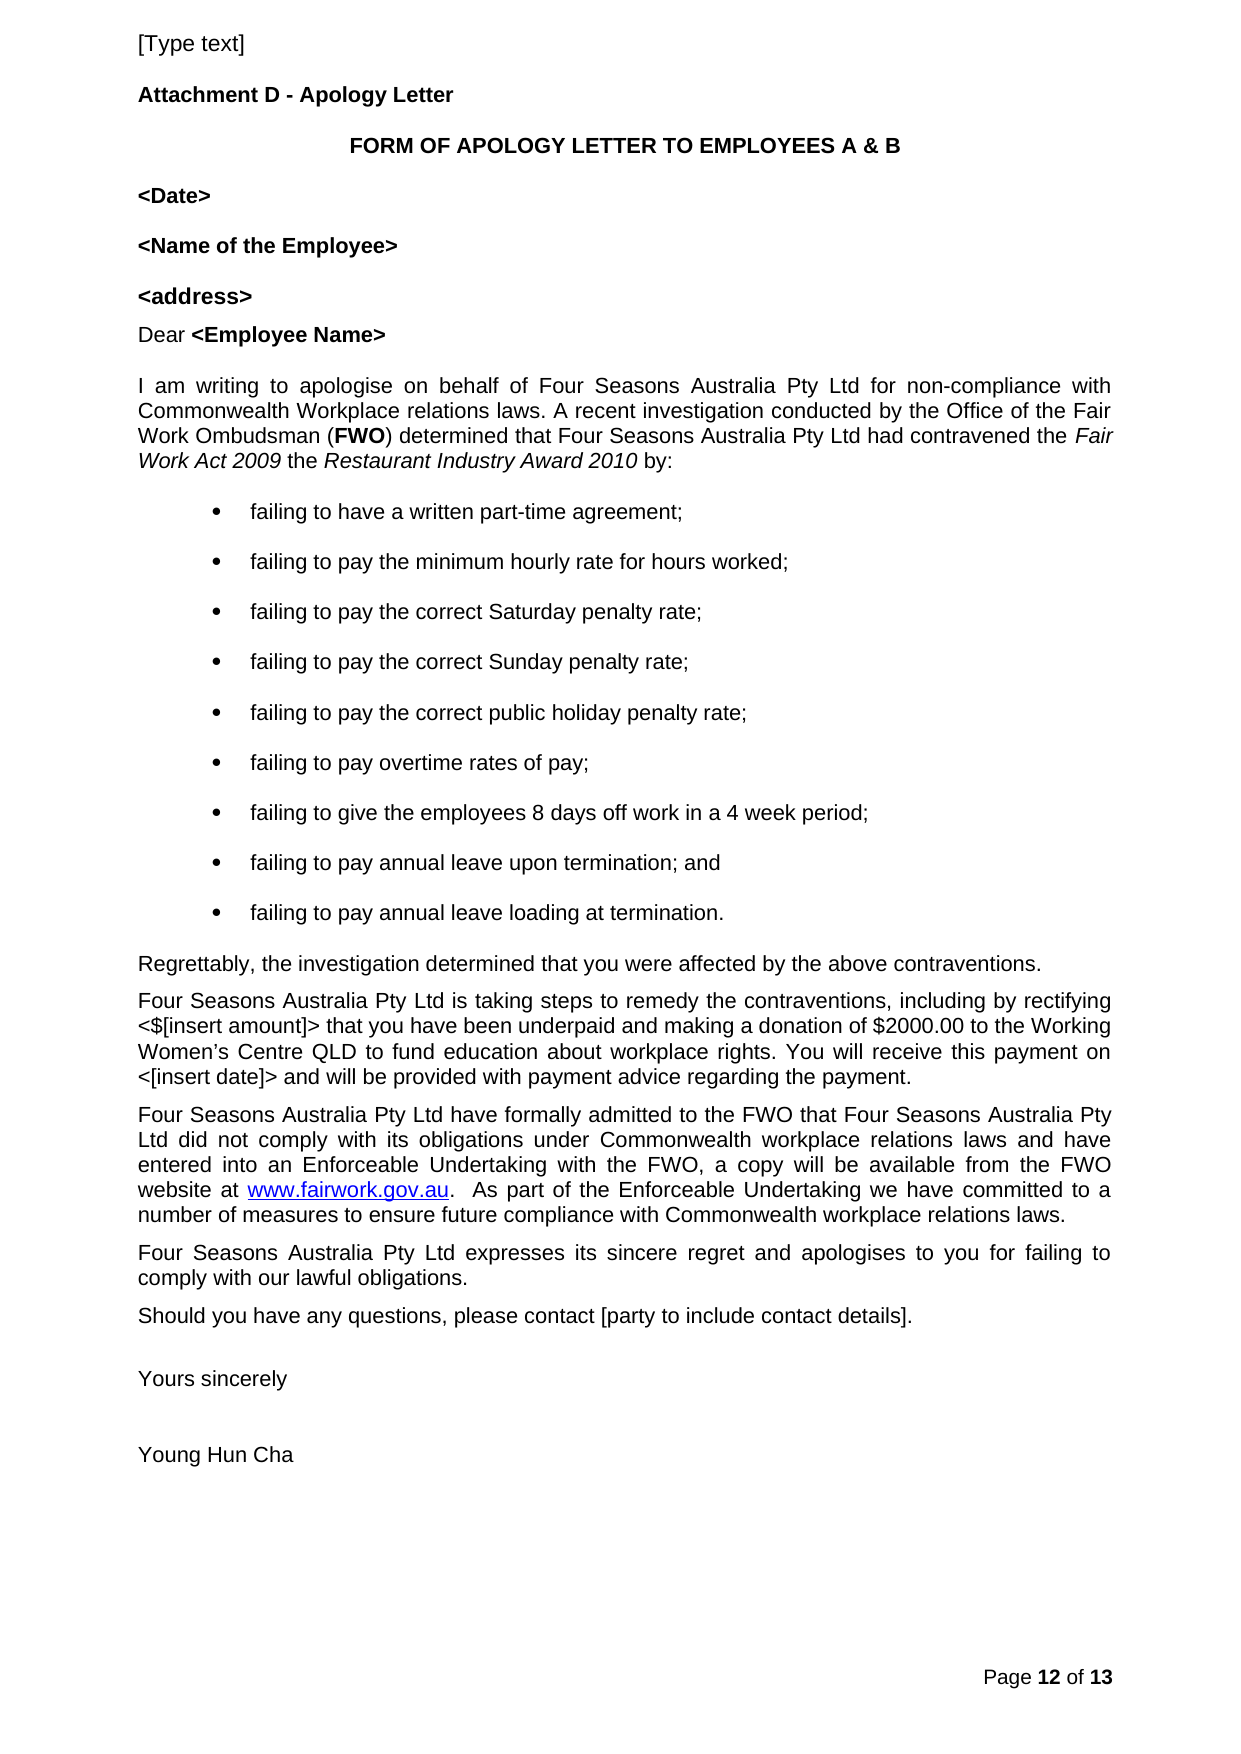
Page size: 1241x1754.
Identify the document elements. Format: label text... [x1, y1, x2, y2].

list failing to pay the correct Sunday penalty rate; [213, 649, 1113, 674]
text Four Seasons Australia Pty Ltd have formally admitted to the FWO that Four Seasons Australia Pty Ltd did not comply with its obligations under Commonwealth workplace relations laws and have entered into an Enforceable Undertaking with the FWO, a copy will be available from the FWO website at www.fairwork.gov.au. As part of the Enforceable Undertaking we have committed to a number of measures to ensure future compliance with Commonwealth workplace relations laws. [138, 1102, 1113, 1228]
list failing to pay overtime rates of pay; [213, 750, 1113, 775]
list failing to have a written part-time agreement; [213, 499, 1113, 524]
text Four Seasons Australia Pty Ltd is taking steps to remedy the contraventions, including by rectifying <$[insert amount]> that you have been underpaid and making a donation of $2000.00 to the Working Women’s Centre QLD to fund education about workplace rights. You will receive this payment on <[insert date]> and will be provided with payment advice regarding the payment. [138, 988, 1113, 1089]
text Attachment D - Apology Letter [138, 82, 1113, 107]
list failing to give the employees 8 days off work in a 4 week period; [213, 800, 1113, 825]
text <address> Dear <Employee Name> [138, 283, 1113, 347]
text Should you have any questions, please contact [party to include contact details]. [138, 1303, 1113, 1328]
text <Name of the Employee> [138, 233, 1113, 258]
list failing to pay the correct public holiday penalty rate; [213, 699, 1113, 725]
list failing to pay annual leave loading at termination. [213, 900, 1113, 926]
text FORM OF APOLOGY LETTER TO EMPLOYEES A & B [138, 132, 1113, 158]
list failing to pay annual leave upon termination; and [213, 850, 1113, 875]
text Young Hun Cha [138, 1442, 1113, 1467]
text <Date> [138, 183, 1113, 208]
text Regrettably, the investigation determined that you were affected by the above contraventions. [138, 951, 1113, 976]
text I am writing to apologise on behalf of Four Seasons Australia Pty Ltd for non-compliance with Commonwealth Workplace relations laws. A recent investigation conducted by the Office of the Fair Work Ombudsman (FWO) determined that Four Seasons Australia Pty Ltd had contravened the Fair Work Act 2009 the Restaurant Industry Award 2010 by: [138, 373, 1113, 473]
list failing to pay the minimum hourly rate for hours worked; [213, 549, 1113, 574]
list failing to pay the correct Saturday penalty rate; [213, 599, 1113, 624]
text Four Seasons Australia Pty Ltd expresses its sincere regret and apologises to you for failing to comply with our lawful obligations. [138, 1240, 1113, 1291]
text Yours sincerely [138, 1366, 1113, 1391]
